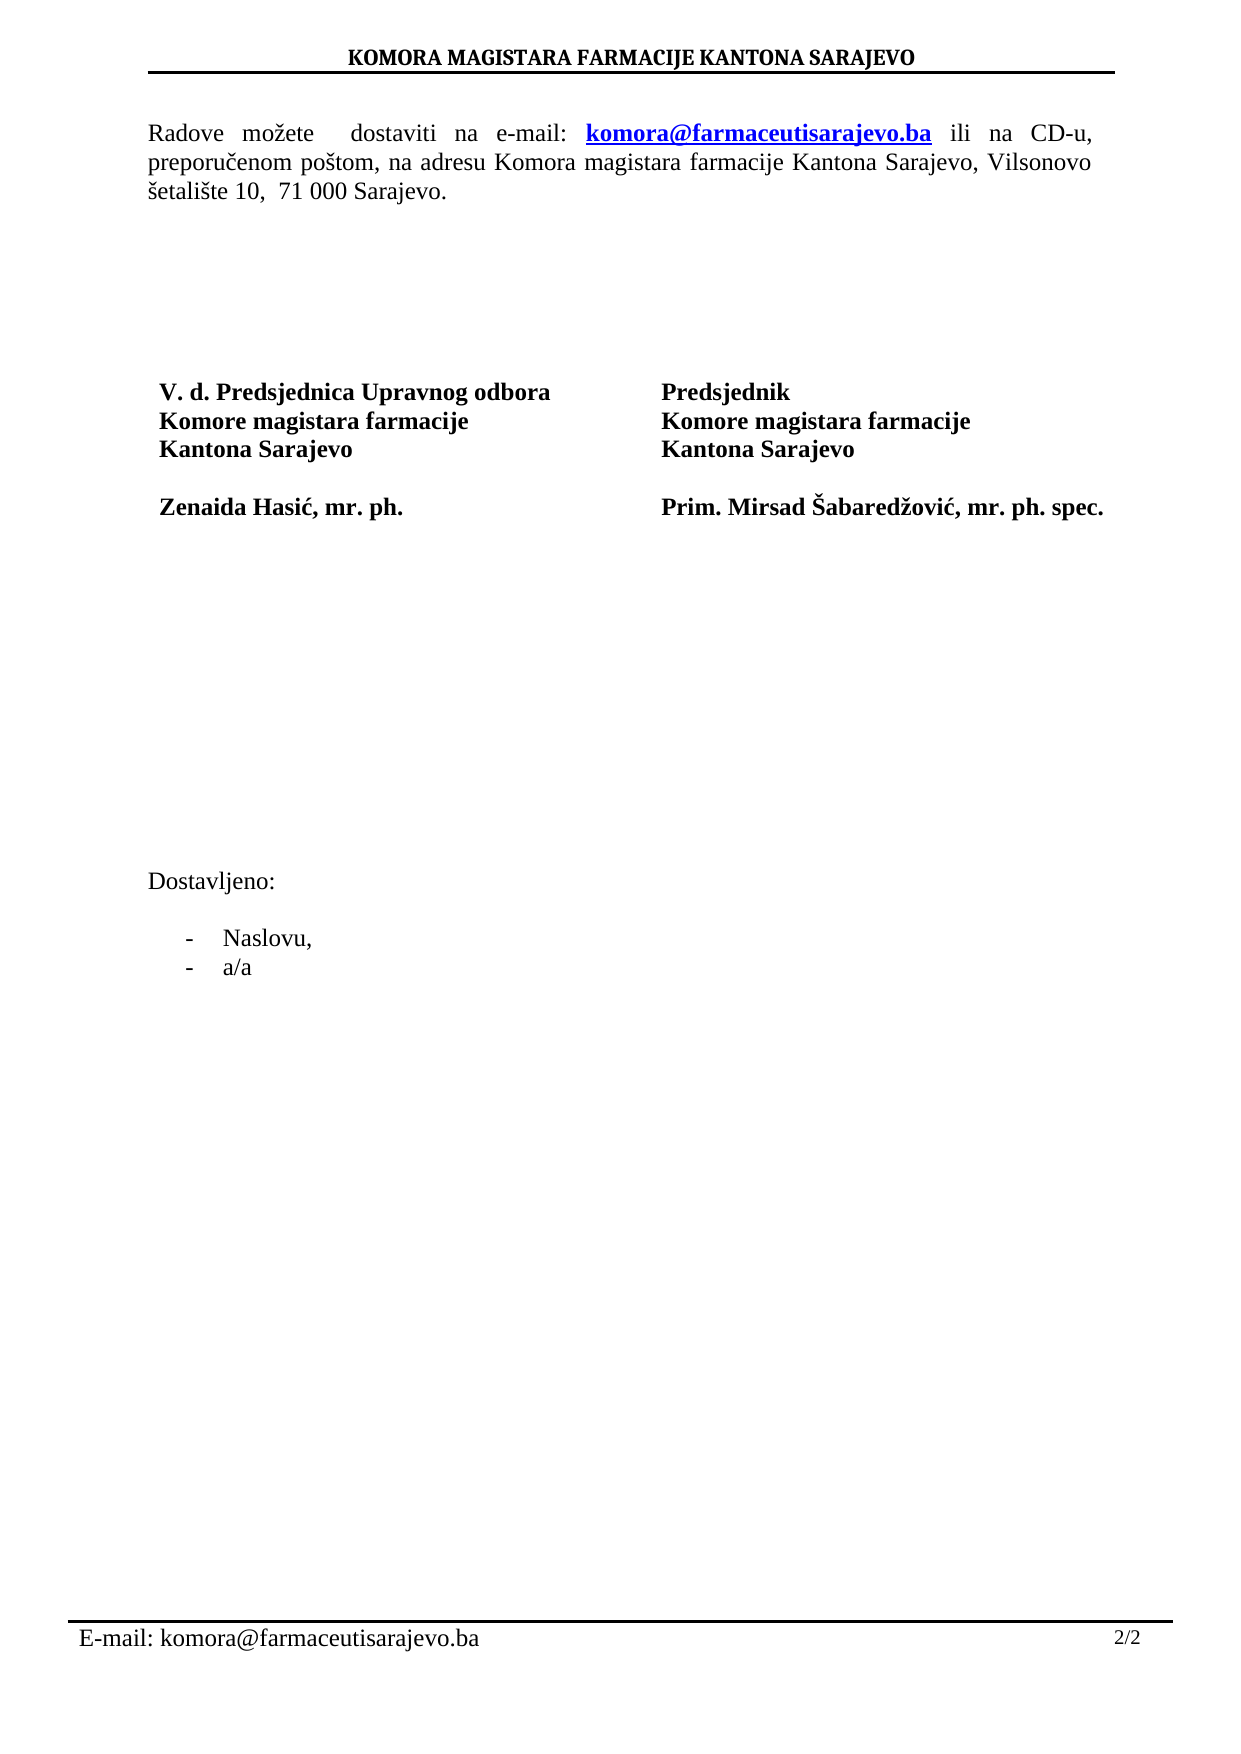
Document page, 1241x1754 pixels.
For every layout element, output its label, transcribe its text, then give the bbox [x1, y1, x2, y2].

text Dostavljeno: [148, 866, 1092, 894]
table_header V. d. Predsjednica Upravnog odbora Komore magistara farmacije Kantona Sarajevo Zenaida Hasić, mr. ph. [148, 377, 650, 521]
list Naslovu, [185, 923, 1092, 952]
list a/a [185, 952, 1092, 981]
text Radove možete dostaviti na e-mail: komora@farmaceutisarajevo.ba ili na CD-u, preporučenom poštom, na adresu Komora magistara farmacije Kantona Sarajevo, Vilsonovo šetalište 10, 71 000 Sarajevo. [148, 118, 1092, 204]
table_header Predsjednik Komore magistara farmacije Kantona Sarajevo Prim. Mirsad Šabaredžović, mr. ph. spec. [650, 377, 1181, 521]
